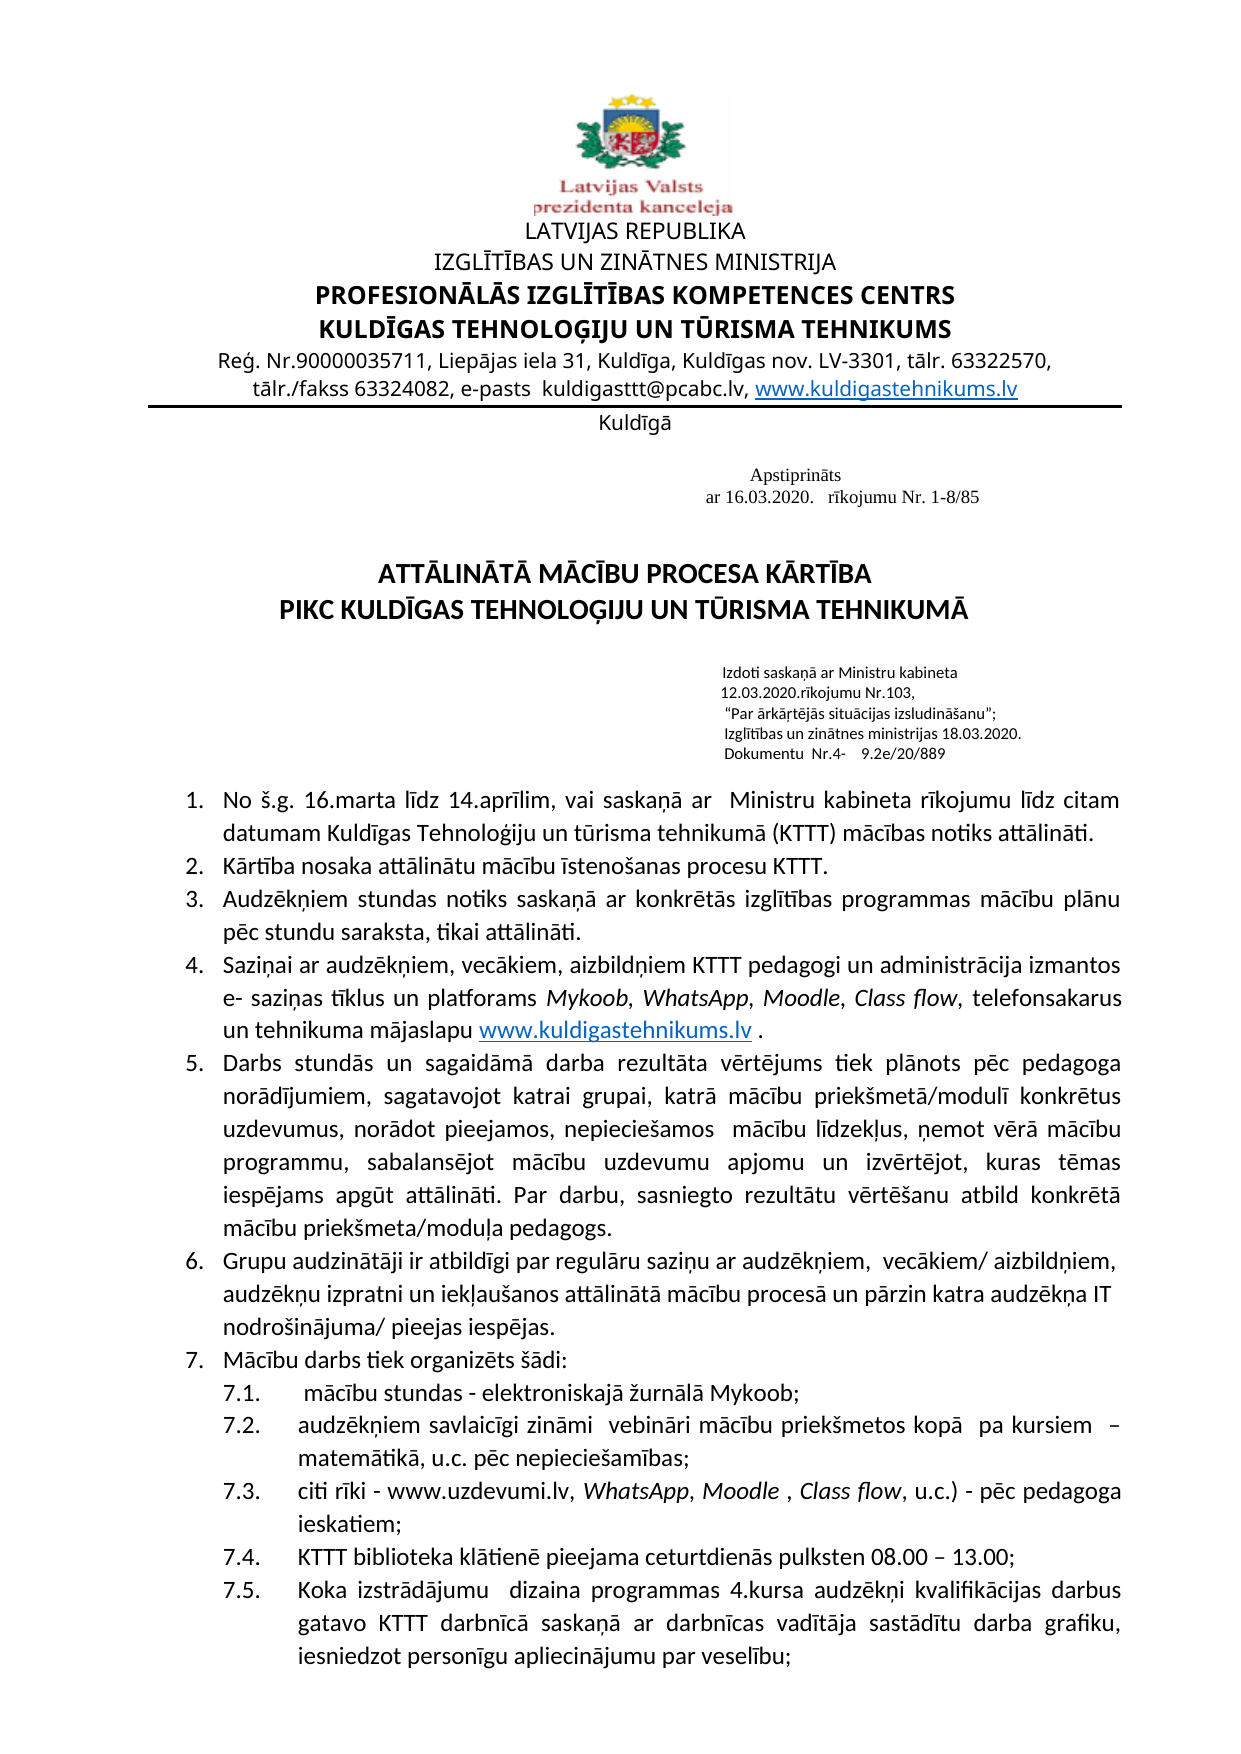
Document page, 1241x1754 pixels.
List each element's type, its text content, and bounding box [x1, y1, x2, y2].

list No š.g. 16.marta līdz 14.aprīlim, vai saskaņā ar Ministru kabineta rīkojumu līdz citam datumam Kuldīgas Tehnoloģiju un tūrisma tehnikumā (KTTT) mācības notiks attālināti. [185, 784, 1122, 848]
text IZGLĪTĪBAS UN ZINĀTNES MINISTRIJA [148, 246, 1122, 278]
list Koka izstrādājumu dizaina programmas 4.kursa audzēkņi kvalifikācijas darbus gatavo KTTT darbnīcā saskaņā ar darbnīcas vadītāja sastādītu darba grafiku, iesniedzot personīgu apliecinājumu par veselību; [223, 1574, 1122, 1671]
text PROFESIONĀLĀS IZGLĪTĪBAS KOMPETENCES CENTRS [148, 278, 1122, 312]
text Izdoti saskaņā ar Ministru kabineta [148, 662, 1122, 683]
text 12.03.2020.rīkojumu Nr.103, [148, 683, 1122, 703]
list KTTT biblioteka klātienē pieejama ceturtdienās pulksten 08.00 – 13.00; [223, 1541, 1122, 1572]
text KULDĪGAS TEHNOLOĢIJU UN TŪRISMA TEHNIKUMS [148, 312, 1122, 346]
text tālr./fakss 63324082, e-pasts kuldigasttt@pcabc.lv, www.kuldigastehnikums.lv [148, 374, 1122, 405]
list mācību stundas - elektroniskajā žurnālā Mykoob; [223, 1377, 1122, 1407]
text ATTĀLINĀTĀ MĀCĪBU PROCESA KĀRTĪBA [148, 556, 1122, 591]
list Saziņai ar audzēkņiem, vecākiem, aizbildņiem KTTT pedagogi un administrācija izmantos e- saziņas tīklus un platforams Mykoob, WhatsApp, Moodle, Class flow, telefonsakarus un tehnikuma mājaslapu www.kuldigastehnikums.lv . [185, 949, 1122, 1045]
text LATVIJAS REPUBLIKA [148, 215, 1122, 246]
list Audzēkņiem stundas notiks saskaņā ar konkrētās izglītības programmas mācību plānu pēc stundu saraksta, tikai attālināti. [185, 883, 1122, 946]
text Kuldīgā [148, 408, 1122, 436]
text “Par ārkāŗtējās situācijas izsludināšanu”; [148, 703, 1122, 723]
list audzēkņiem savlaicīgi zināmi vebināri mācību priekšmetos kopā pa kursiem – matemātikā, u.c. pēc nepieciešamības; [223, 1410, 1122, 1473]
list citi rīki - www.uzdevumi.lv, WhatsApp, Moodle , Class flow, u.c.) - pēc pedagoga ieskatiem; [223, 1476, 1122, 1539]
text Dokumentu Nr.4- 9.2e/20/889 [148, 744, 1122, 764]
text Apstiprināts [148, 464, 1122, 486]
text Izglītības un zinātnes ministrijas 18.03.2020. [148, 723, 1122, 744]
list Mācību darbs tiek organizēts šādi: [185, 1344, 1122, 1374]
list Grupu audzinātāji ir atbildīgi par regulāru saziņu ar audzēkņiem, vecākiem/ aizbildņiem, audzēkņu izpratni un iekļaušanos attālinātā mācību procesā un pārzin katra audzēkņa IT nodrošinājuma/ pieejas iespējas. [185, 1245, 1122, 1341]
list Kārtība nosaka attālinātu mācību īstenošanas procesu KTTT. [185, 850, 1122, 881]
text Reģ. Nr.90000035711, Liepājas iela 31, Kuldīga, Kuldīgas nov. LV-3301, tālr. 63322570, [148, 346, 1122, 374]
list Darbs stundās un sagaidāmā darba rezultāta vērtējums tiek plānots pēc pedagoga norādījumiem, sagatavojot katrai grupai, katrā mācību priekšmetā/modulī konkrētus uzdevumus, norādot pieejamos, nepieciešamos mācību līdzekļus, ņemot vērā mācību programmu, sabalansējot mācību uzdevumu apjomu un izvērtējot, kuras tēmas iespējams apgūt attālināti. Par darbu, sasniegto rezultātu vērtēšanu atbild konkrētā mācību priekšmeta/moduļa pedagogs. [185, 1048, 1122, 1243]
text ar 16.03.2020. rīkojumu Nr. 1-8/85 [148, 486, 1122, 507]
text PIKC KULDĪGAS TEHNOLOĢIJU UN TŪRISMA TEHNIKUMĀ [148, 591, 1122, 627]
